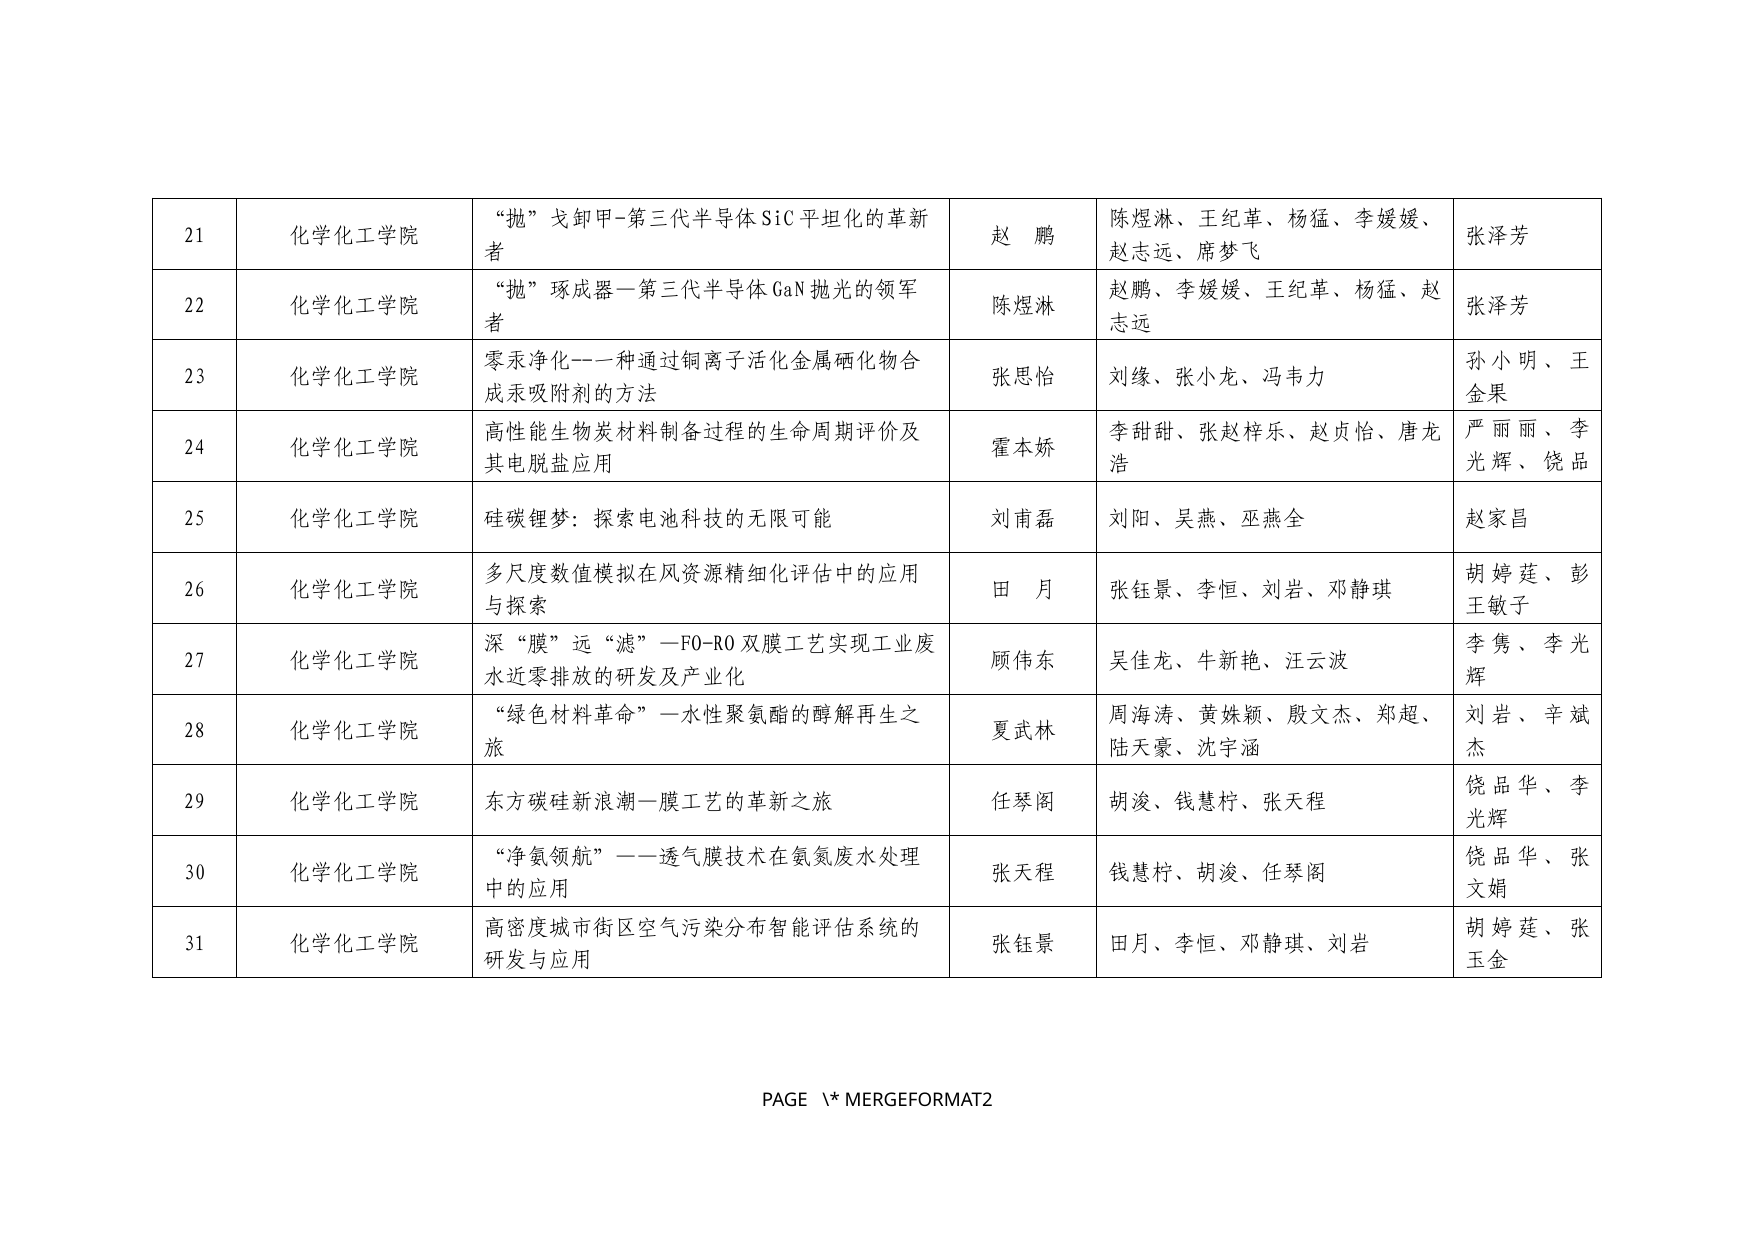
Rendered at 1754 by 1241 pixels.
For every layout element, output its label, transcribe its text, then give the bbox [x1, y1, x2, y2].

table_cell 21 [153, 199, 236, 268]
table_cell “抛”琢成器—第三代半导体GaN抛光的领军者 [473, 270, 949, 339]
table_cell 化学化工学院 [237, 199, 472, 268]
table_cell 张钰景、李恒、刘岩、邓静琪 [1097, 553, 1453, 623]
table_cell 26 [153, 553, 236, 623]
table_cell 赵鹏、李媛媛、王纪革、杨猛、赵志远 [1097, 270, 1453, 339]
table_cell 刘岩、辛斌杰 [1454, 695, 1601, 764]
table_cell “抛”戈卸甲-第三代半导体SiC平坦化的革新者 [473, 199, 949, 268]
table_cell 胡婷莛、彭王敏子 [1454, 553, 1601, 623]
table_cell 李甜甜、张赵梓乐、赵贞怡、唐龙浩 [1097, 411, 1453, 481]
table_cell 22 [153, 270, 236, 339]
table_cell 胡浚、钱慧柠、张天程 [1097, 765, 1453, 835]
table_cell 25 [153, 482, 236, 552]
table_cell 化学化工学院 [237, 695, 472, 764]
table_cell 刘甫磊 [950, 482, 1096, 552]
table_cell 周海涛、黄姝颖、殷文杰、郑超、陆天豪、沈宇涵 [1097, 695, 1453, 764]
table_cell 高密度城市街区空气污染分布智能评估系统的研发与应用 [473, 907, 949, 977]
table_cell 吴佳龙、牛新艳、汪云波 [1097, 624, 1453, 693]
table_cell 29 [153, 765, 236, 835]
table_cell 刘阳、吴燕、巫燕全 [1097, 482, 1453, 552]
table_cell 23 [153, 340, 236, 410]
table_cell 李隽、李光辉 [1454, 624, 1601, 693]
table_cell 化学化工学院 [237, 270, 472, 339]
table_cell 赵家昌 [1454, 482, 1601, 552]
table_cell 孙小明、王金果 [1454, 340, 1601, 410]
table_cell 张思怡 [950, 340, 1096, 410]
table_cell 化学化工学院 [237, 624, 472, 693]
table_cell 化学化工学院 [237, 340, 472, 410]
table_cell 钱慧柠、胡浚、任琴阁 [1097, 836, 1453, 906]
table_cell 刘缘、张小龙、冯韦力 [1097, 340, 1453, 410]
table_cell “绿色材料革命”—水性聚氨酯的醇解再生之旅 [473, 695, 949, 764]
table_cell “净氨领航”——透气膜技术在氨氮废水处理中的应用 [473, 836, 949, 906]
table_cell 赵 鹏 [950, 199, 1096, 268]
table_cell 零汞净化--一种通过铜离子活化金属硒化物合成汞吸附剂的方法 [473, 340, 949, 410]
table_cell 24 [153, 411, 236, 481]
table_cell 田月、李恒、邓静琪、刘岩 [1097, 907, 1453, 977]
table_cell 霍本娇 [950, 411, 1096, 481]
table_cell 田 月 [950, 553, 1096, 623]
table_cell 30 [153, 836, 236, 906]
table_cell 28 [153, 695, 236, 764]
table_cell 夏武林 [950, 695, 1096, 764]
table_cell 31 [153, 907, 236, 977]
table_cell 饶品华、李光辉 [1454, 765, 1601, 835]
table_cell 东方碳硅新浪潮—膜工艺的革新之旅 [473, 765, 949, 835]
table_cell 任琴阁 [950, 765, 1096, 835]
table_cell 陈煜淋 [950, 270, 1096, 339]
table_cell 化学化工学院 [237, 411, 472, 481]
table_cell 化学化工学院 [237, 765, 472, 835]
table_cell 张泽芳 [1454, 199, 1601, 268]
table_cell 化学化工学院 [237, 836, 472, 906]
table_cell 张泽芳 [1454, 270, 1601, 339]
table_cell 多尺度数值模拟在风资源精细化评估中的应用与探索 [473, 553, 949, 623]
table_cell 硅碳锂梦：探索电池科技的无限可能 [473, 482, 949, 552]
table_cell 化学化工学院 [237, 907, 472, 977]
table_cell 陈煜淋、王纪革、杨猛、李媛媛、赵志远、席梦飞 [1097, 199, 1453, 268]
table_cell 27 [153, 624, 236, 693]
table_cell 高性能生物炭材料制备过程的生命周期评价及其电脱盐应用 [473, 411, 949, 481]
table_cell 张钰景 [950, 907, 1096, 977]
table_cell 严丽丽、李光辉、饶品华 [1454, 411, 1601, 481]
table_cell 顾伟东 [950, 624, 1096, 693]
table_cell 深“膜”远“滤”—FO-RO双膜工艺实现工业废水近零排放的研发及产业化 [473, 624, 949, 693]
table_cell 化学化工学院 [237, 553, 472, 623]
table_cell 张天程 [950, 836, 1096, 906]
table_cell 胡婷莛、张玉金 [1454, 907, 1601, 977]
table_cell 化学化工学院 [237, 482, 472, 552]
table_cell 饶品华、张文娟 [1454, 836, 1601, 906]
